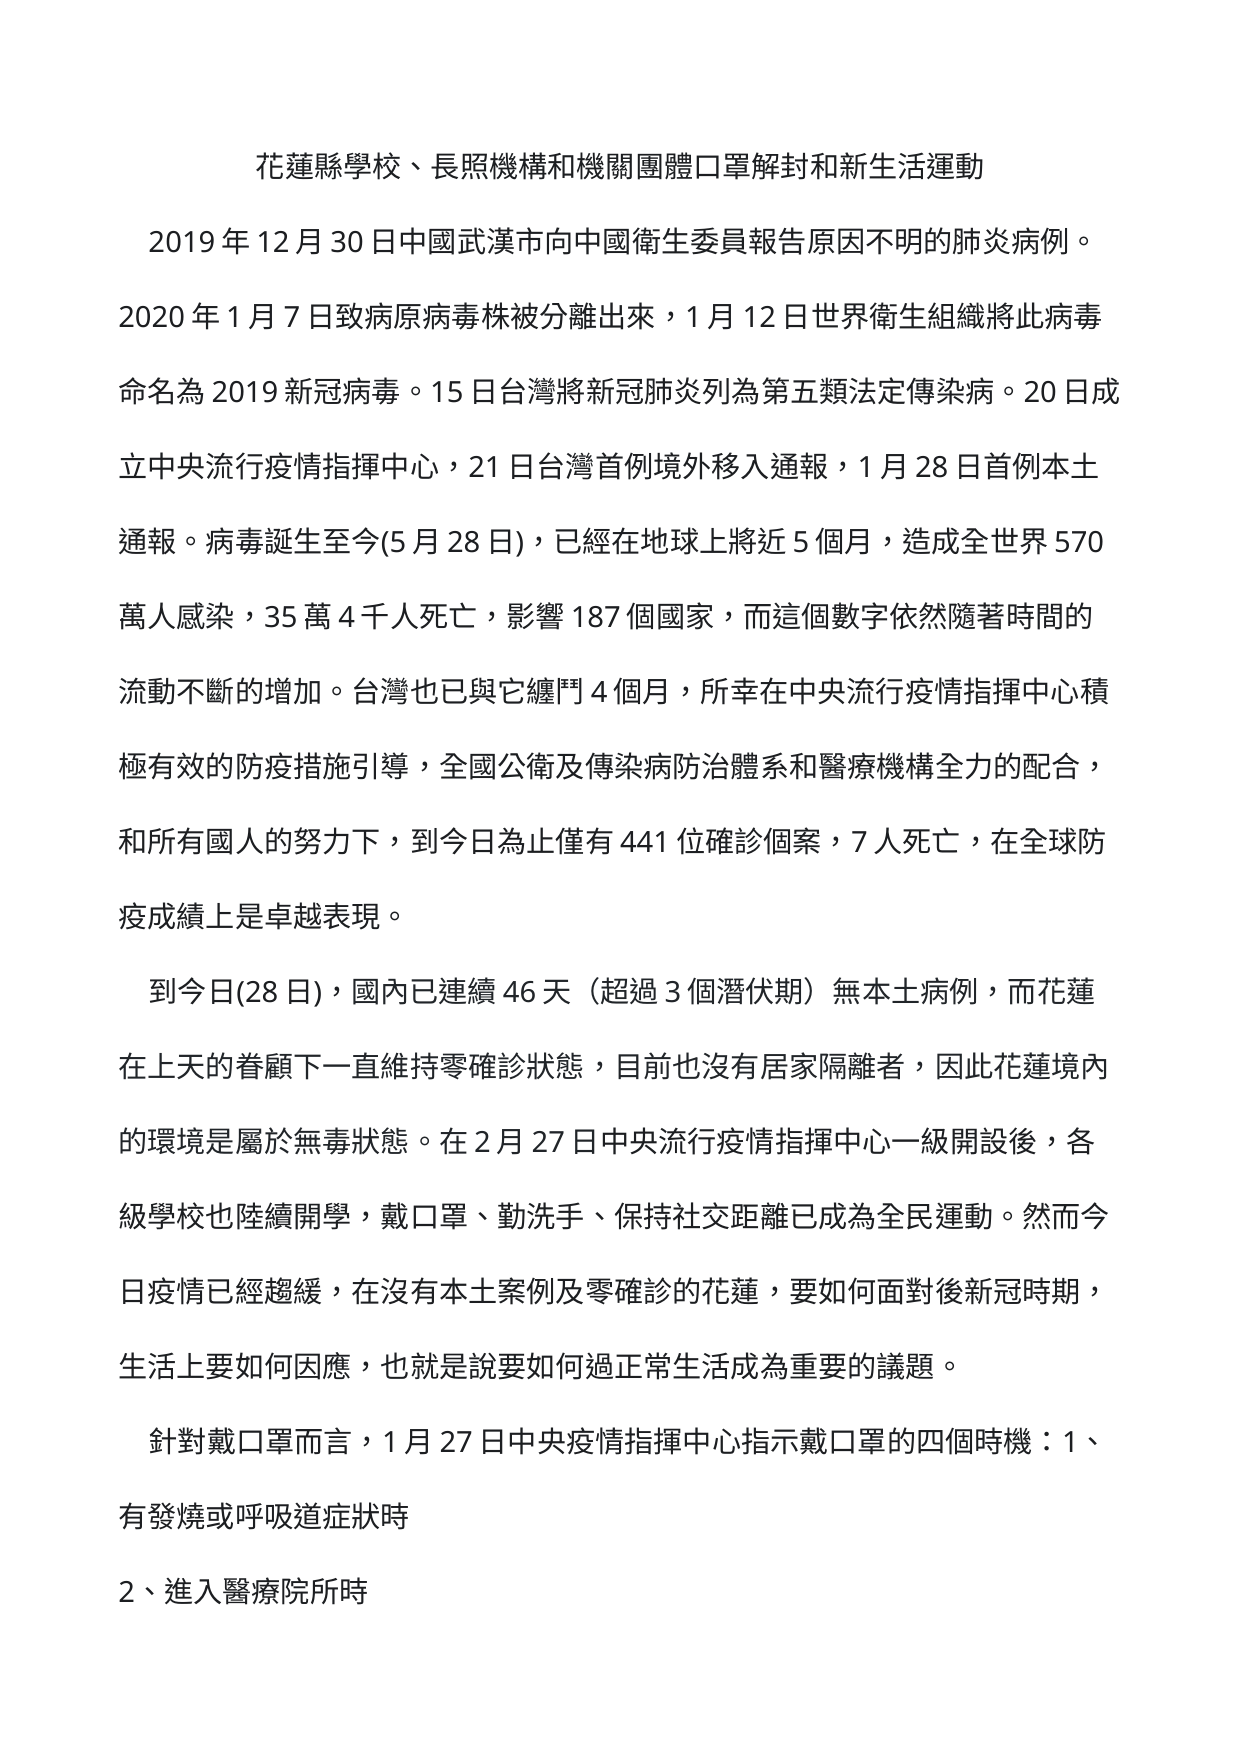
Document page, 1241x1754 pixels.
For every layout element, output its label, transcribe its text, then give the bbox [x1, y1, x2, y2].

text 2、進入醫療院所時 [118, 1552, 1122, 1627]
text 2019年12月30日中國武漢市向中國衛生委員報告原因不明的肺炎病例。2020年1月7日致病原病毒株被分離出來，1月12日世界衛生組織將此病毒命名為2019新冠病毒。15日台灣將新冠肺炎列為第五類法定傳染病。20日成立中央流行疫情指揮中心，21日台灣首例境外移入通報，1月28日首例本土通報。病毒誕生至今(5月28日)，已經在地球上將近5個月，造成全世界570萬人感染，35萬4千人死亡，影響187個國家，而這個數字依然隨著時間的流動不斷的增加。台灣也已與它纏鬥4個月，所幸在中央流行疫情指揮中心積極有效的防疫措施引導，全國公衛及傳染病防治體系和醫療機構全力的配合，和所有國人的努力下，到今日為止僅有441位確診個案，7人死亡，在全球防疫成績上是卓越表現。 [118, 202, 1122, 952]
text 到今日(28日)，國內已連續46天（超過3個潛伏期）無本土病例，而花蓮在上天的眷顧下一直維持零確診狀態，目前也沒有居家隔離者，因此花蓮境內的環境是屬於無毒狀態。在2月27日中央流行疫情指揮中心一級開設後，各級學校也陸續開學，戴口罩、勤洗手、保持社交距離已成為全民運動。然而今日疫情已經趨緩，在沒有本土案例及零確診的花蓮，要如何面對後新冠時期，生活上要如何因應，也就是說要如何過正常生活成為重要的議題。 [118, 952, 1122, 1402]
text 花蓮縣學校、長照機構和機關團體口罩解封和新生活運動 [118, 127, 1122, 202]
text 針對戴口罩而言，1月27日中央疫情指揮中心指示戴口罩的四個時機：1、有發燒或呼吸道症狀時 [118, 1402, 1122, 1552]
